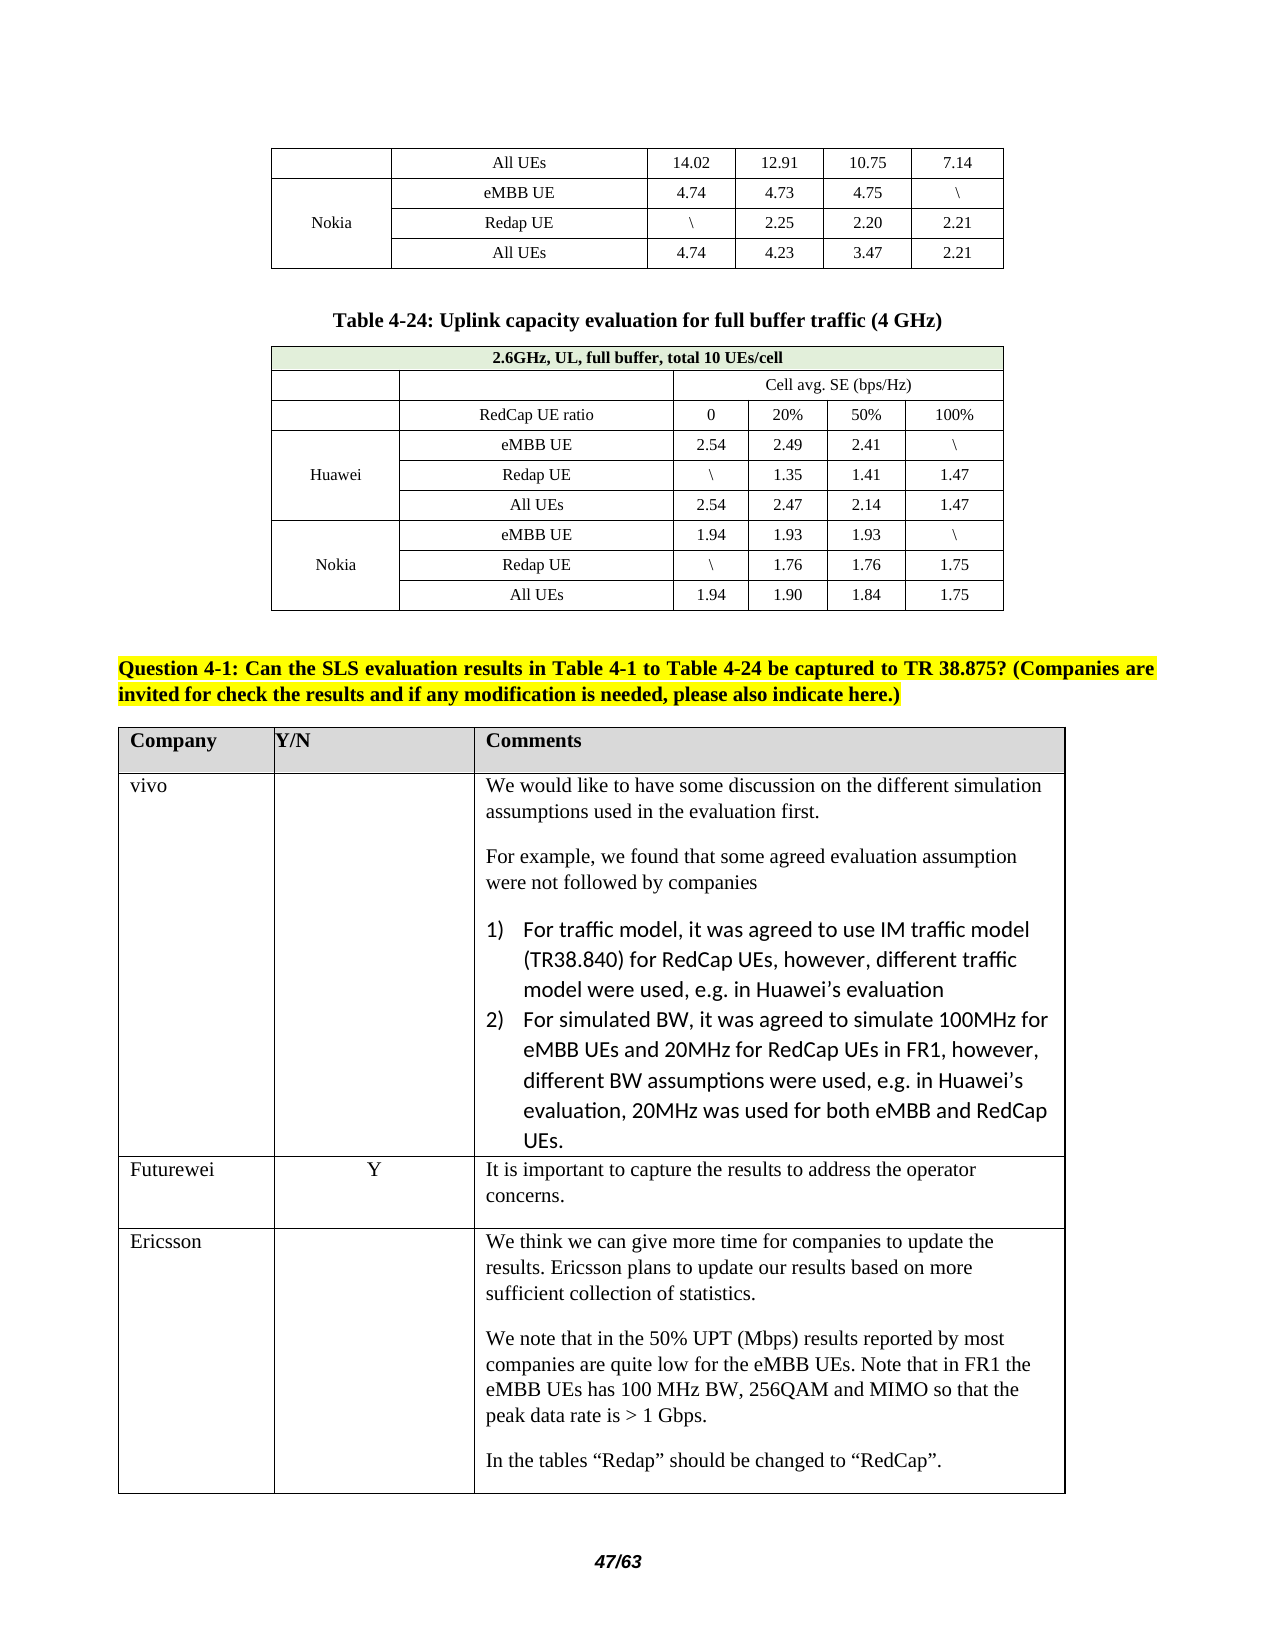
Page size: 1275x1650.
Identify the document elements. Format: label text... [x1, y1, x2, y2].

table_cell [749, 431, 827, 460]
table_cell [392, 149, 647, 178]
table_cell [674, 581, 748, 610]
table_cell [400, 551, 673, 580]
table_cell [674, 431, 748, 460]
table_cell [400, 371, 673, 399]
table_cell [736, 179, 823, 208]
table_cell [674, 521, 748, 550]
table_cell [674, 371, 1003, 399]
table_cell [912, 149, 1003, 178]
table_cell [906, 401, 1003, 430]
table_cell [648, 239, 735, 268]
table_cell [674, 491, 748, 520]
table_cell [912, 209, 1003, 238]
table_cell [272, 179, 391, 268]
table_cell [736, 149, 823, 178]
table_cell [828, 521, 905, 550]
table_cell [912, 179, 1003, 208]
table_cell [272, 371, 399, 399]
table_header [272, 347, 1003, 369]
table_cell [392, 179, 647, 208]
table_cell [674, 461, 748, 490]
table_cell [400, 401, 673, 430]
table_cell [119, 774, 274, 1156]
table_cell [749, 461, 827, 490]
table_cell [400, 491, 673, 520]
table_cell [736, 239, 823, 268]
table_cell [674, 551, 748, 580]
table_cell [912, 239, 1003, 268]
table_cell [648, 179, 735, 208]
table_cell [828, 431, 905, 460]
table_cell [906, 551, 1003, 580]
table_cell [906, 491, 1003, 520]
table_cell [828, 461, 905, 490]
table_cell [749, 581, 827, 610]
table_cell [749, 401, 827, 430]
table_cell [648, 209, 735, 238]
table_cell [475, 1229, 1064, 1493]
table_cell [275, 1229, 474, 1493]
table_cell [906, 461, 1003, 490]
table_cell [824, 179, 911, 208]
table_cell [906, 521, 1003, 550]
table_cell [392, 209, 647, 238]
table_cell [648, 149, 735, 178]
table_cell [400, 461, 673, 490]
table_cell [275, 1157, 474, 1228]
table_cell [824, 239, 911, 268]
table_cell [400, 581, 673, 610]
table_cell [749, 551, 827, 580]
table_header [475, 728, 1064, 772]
text Question 4-1: Can the SLS evaluation results in Table 4-1 to Table 4-24 be captured to TR 38.875? (Companies are invited for check the results and if any modification is needed, please also indicate here.) [118, 680, 1157, 706]
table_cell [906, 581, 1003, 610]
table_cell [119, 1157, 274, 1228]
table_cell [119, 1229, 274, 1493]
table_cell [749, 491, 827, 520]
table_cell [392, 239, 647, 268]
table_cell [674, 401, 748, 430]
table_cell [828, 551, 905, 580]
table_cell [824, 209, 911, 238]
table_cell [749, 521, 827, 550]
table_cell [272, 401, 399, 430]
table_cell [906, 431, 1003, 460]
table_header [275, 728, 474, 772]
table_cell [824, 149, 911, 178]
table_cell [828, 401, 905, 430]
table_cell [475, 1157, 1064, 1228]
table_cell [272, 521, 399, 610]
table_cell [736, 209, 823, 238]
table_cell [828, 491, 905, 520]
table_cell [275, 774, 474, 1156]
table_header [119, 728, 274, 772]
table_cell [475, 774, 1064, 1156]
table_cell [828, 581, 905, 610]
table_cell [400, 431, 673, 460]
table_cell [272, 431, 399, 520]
text Table 4-24: Uplink capacity evaluation for full buffer traffic (4 GHz) [118, 308, 1157, 332]
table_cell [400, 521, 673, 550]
